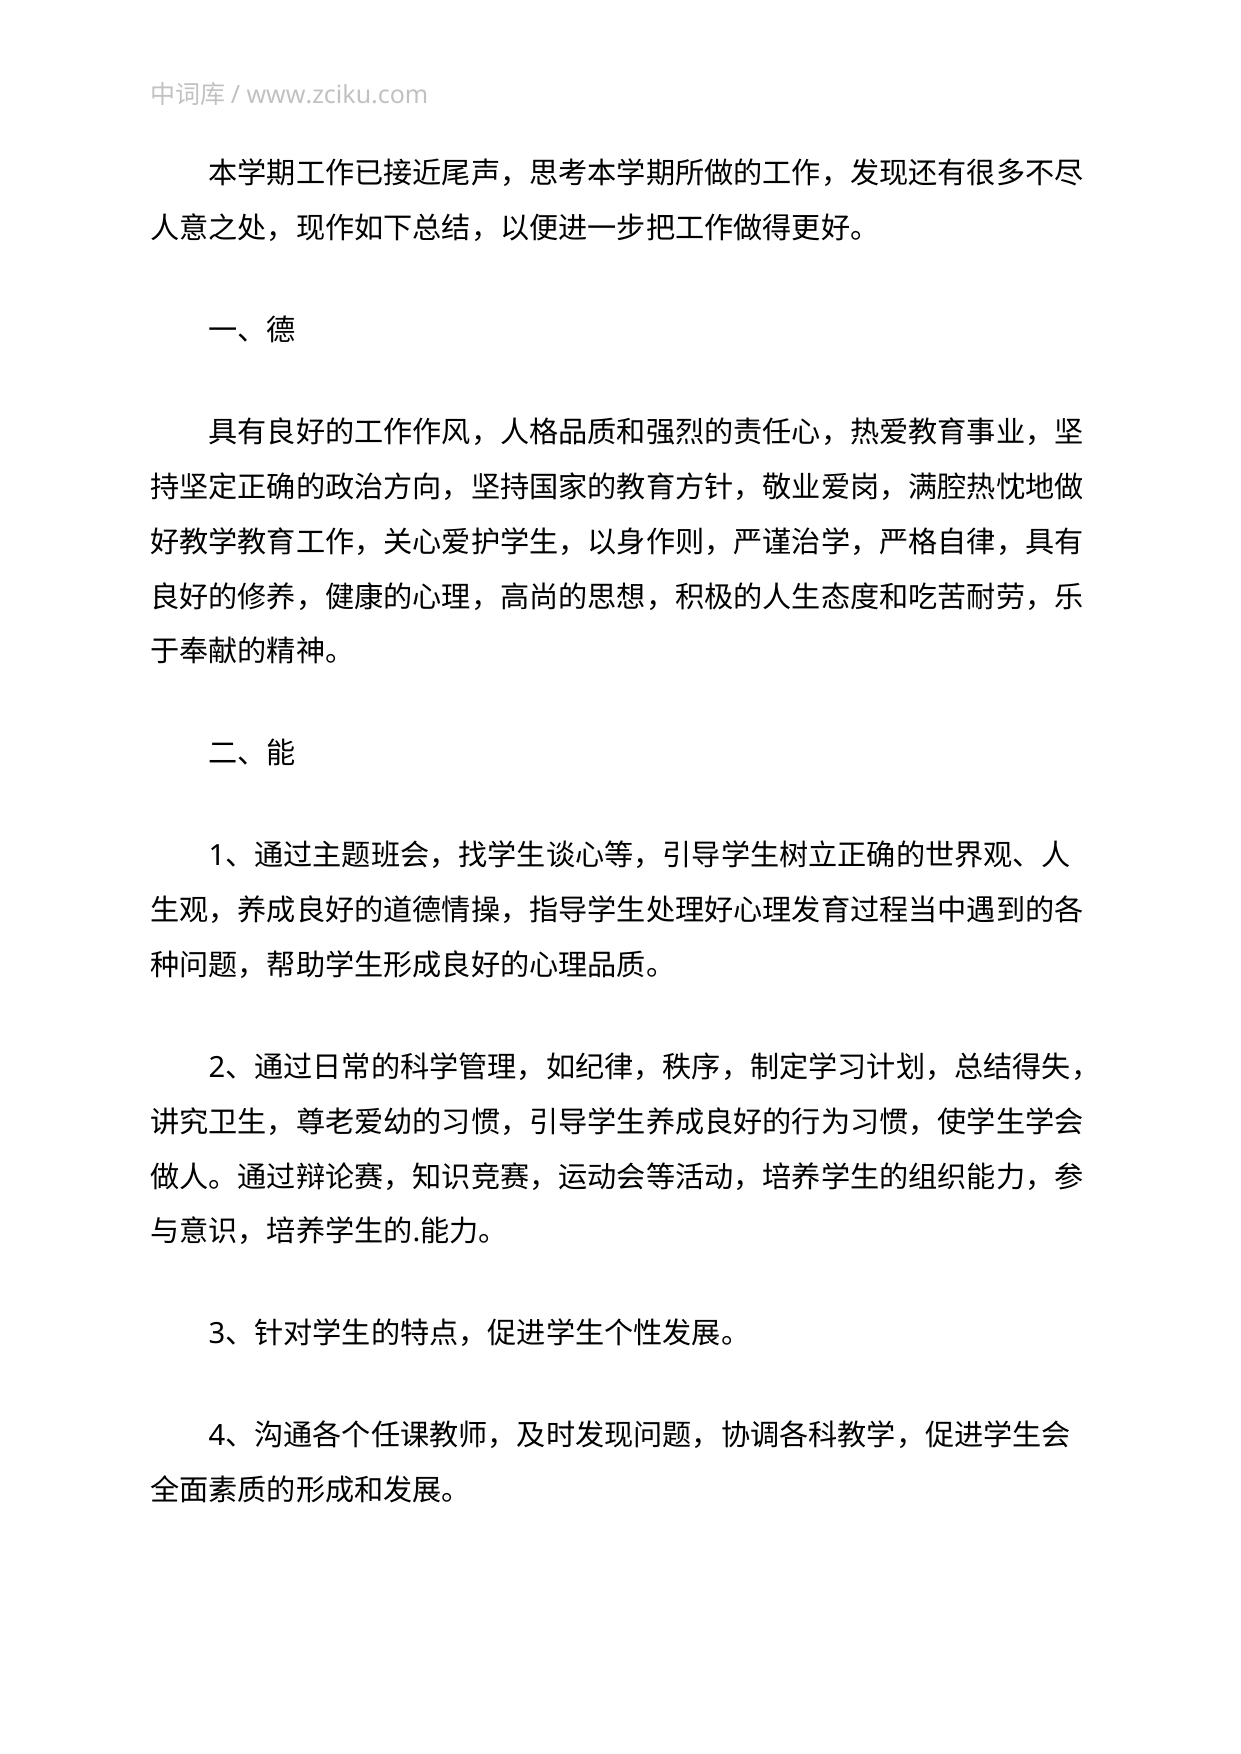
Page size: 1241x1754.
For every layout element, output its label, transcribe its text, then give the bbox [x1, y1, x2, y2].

text 4、沟通各个任课教师，及时发现问题，协调各科教学，促进学生会全面素质的形成和发展。 [150, 1412, 1090, 1509]
text 3、针对学生的特点，促进学生个性发展。 [150, 1310, 1090, 1352]
text 本学期工作已接近尾声，思考本学期所做的工作，发现还有很多不尽人意之处，现作如下总结，以便进一步把工作做得更好。 [150, 150, 1090, 247]
text 具有良好的工作作风，人格品质和强烈的责任心，热爱教育事业，坚持坚定正确的政治方向，坚持国家的教育方针，敬业爱岗，满腔热忱地做好教学教育工作，关心爱护学生，以身作则，严谨治学，严格自律，具有良好的修养，健康的心理，高尚的思想，积极的人生态度和吃苦耐劳，乐于奉献的精神。 [150, 408, 1090, 670]
text 1、通过主题班会，找学生谈心等，引导学生树立正确的世界观、人生观，养成良好的道德情操，指导学生处理好心理发育过程当中遇到的各种问题，帮助学生形成良好的心理品质。 [150, 832, 1090, 984]
text 一、德 [150, 307, 1090, 349]
text 2、通过日常的科学管理，如纪律，秩序，制定学习计划，总结得失，讲究卫生，尊老爱幼的习惯，引导学生养成良好的行为习惯，使学生学会做人。通过辩论赛，知识竞赛，运动会等活动，培养学生的组织能力，参与意识，培养学生的.能力。 [150, 1043, 1090, 1250]
text 二、能 [150, 730, 1090, 772]
